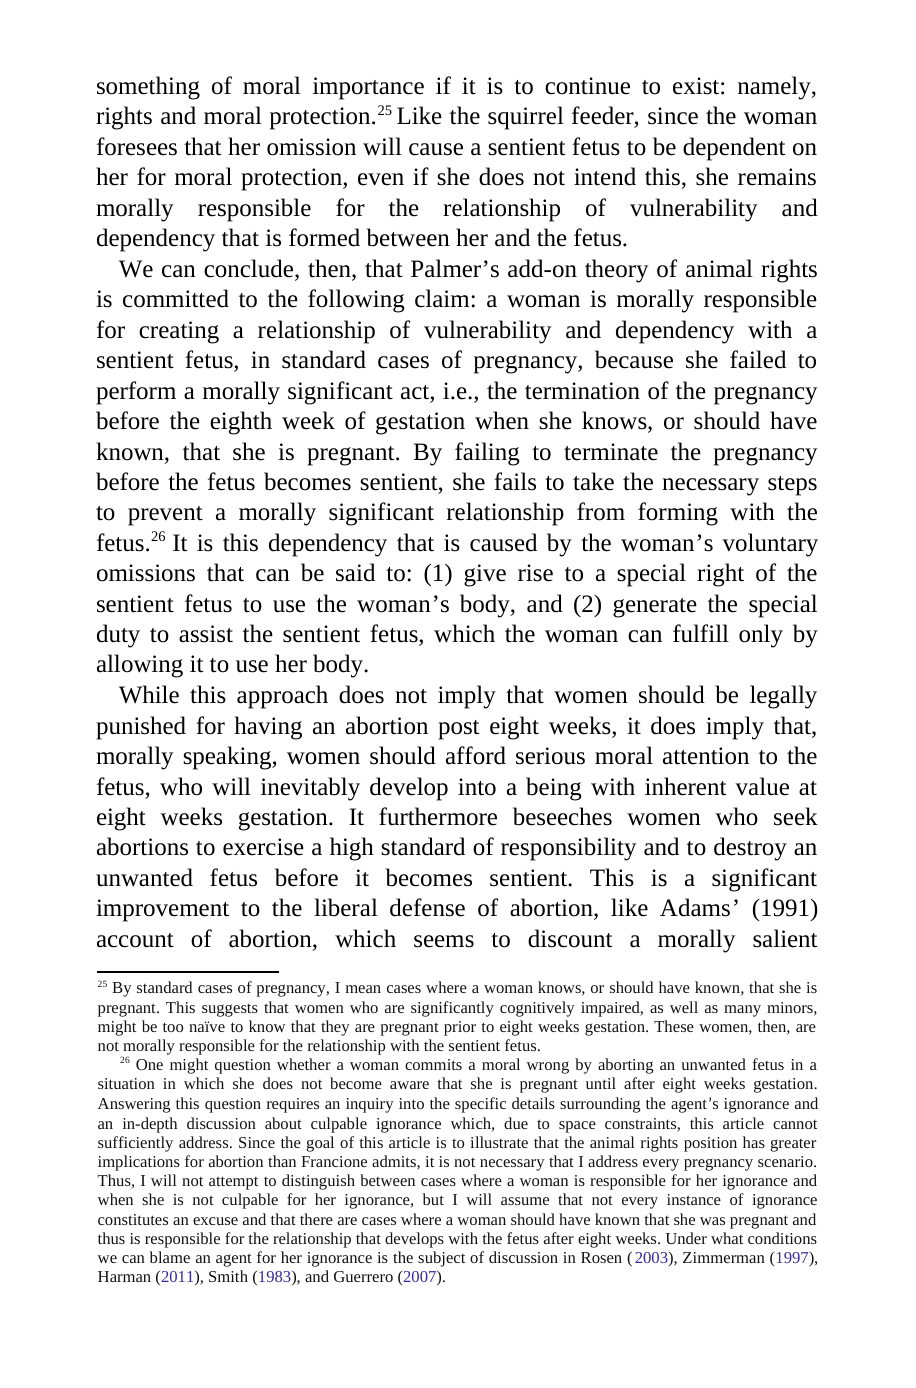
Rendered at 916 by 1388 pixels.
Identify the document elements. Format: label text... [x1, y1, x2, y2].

text We can conclude, then, that Palmer’s add-on theory of animal rights is committed to the following claim: a woman is morally responsible for creating a relationship of vulnerability and dependency with a sentient fetus, in standard cases of pregnancy, because she failed to perform a morally significant act, i.e., the termination of the pregnancy before the eighth week of gestation when she knows, or should have known, that she is pregnant. By failing to terminate the pregnancy before the fetus becomes sentient, she fails to take the necessary steps to prevent a morally significant relationship from forming with the fetus. It is this dependency that is caused by the woman’s voluntary omissions that can be said to: (1) give rise to a special right of the sentient fetus to use the woman’s body, and (2) generate the special duty to assist the sentient fetus, which the woman can fulfill only by allowing it to use her body. [96, 254, 818, 678]
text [96, 71, 818, 252]
text While this approach does not imply that women should be legally punished for having an abortion post eight weeks, it does imply that, morally speaking, women should afford serious moral attention to the fetus, who will inevitably develop into a being with inherent value at eight weeks gestation. It furthermore beseeches women who seek abortions to exercise a high standard of responsibility and to destroy an unwanted fetus before it becomes sentient. This is a significant improvement to the liberal defense of abortion, like Adams’ (1991) account of abortion, which seems to discount a morally salient consideration: even if a woman has the right to bodily integrity, it seems morally problematic to maintain that killing a fetus at any stage for any reason is morally justified (and furthermore, that all abortions are equally justified). If a sentient fetus has moral status, surely this fact should have some normative force in the abortion discussion. [96, 680, 818, 952]
